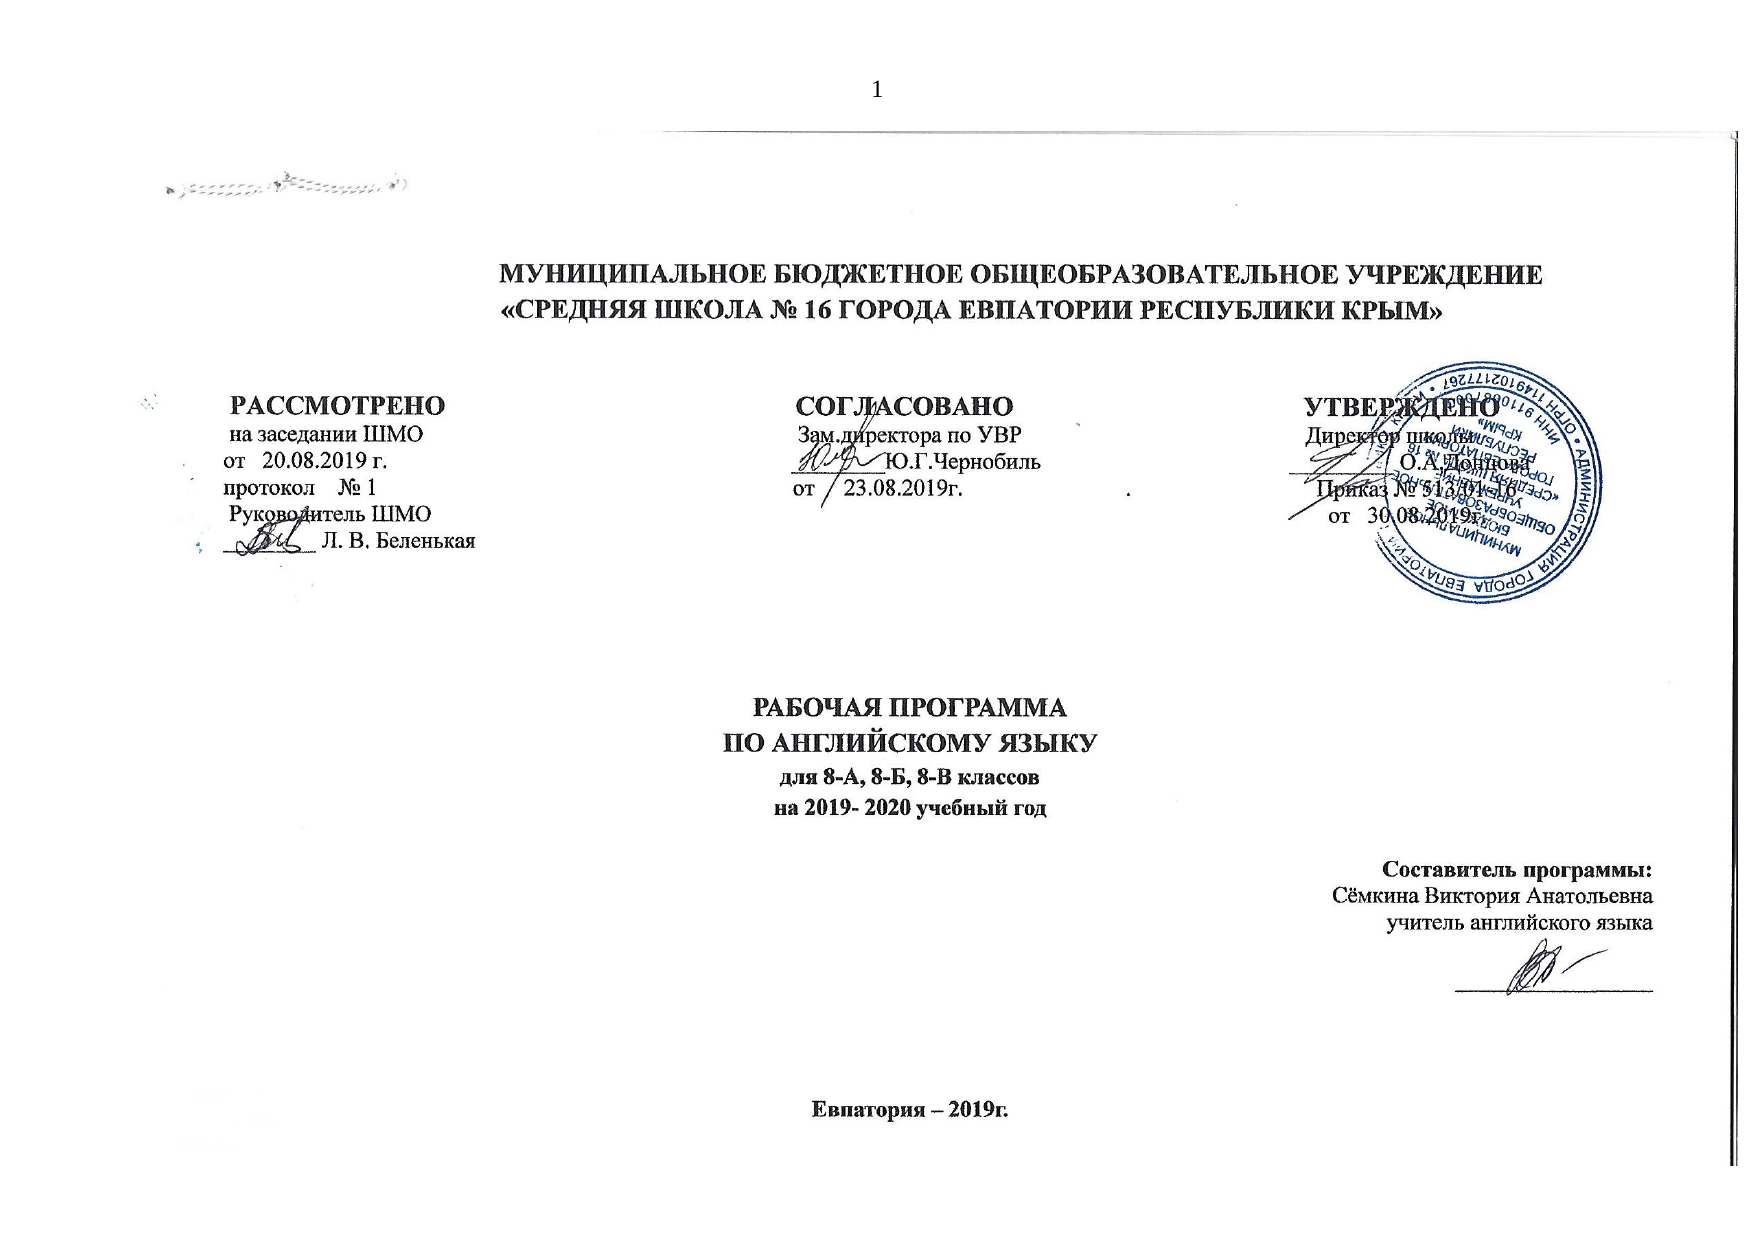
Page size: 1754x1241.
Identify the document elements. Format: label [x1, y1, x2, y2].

picture [134, 131, 1738, 1166]
